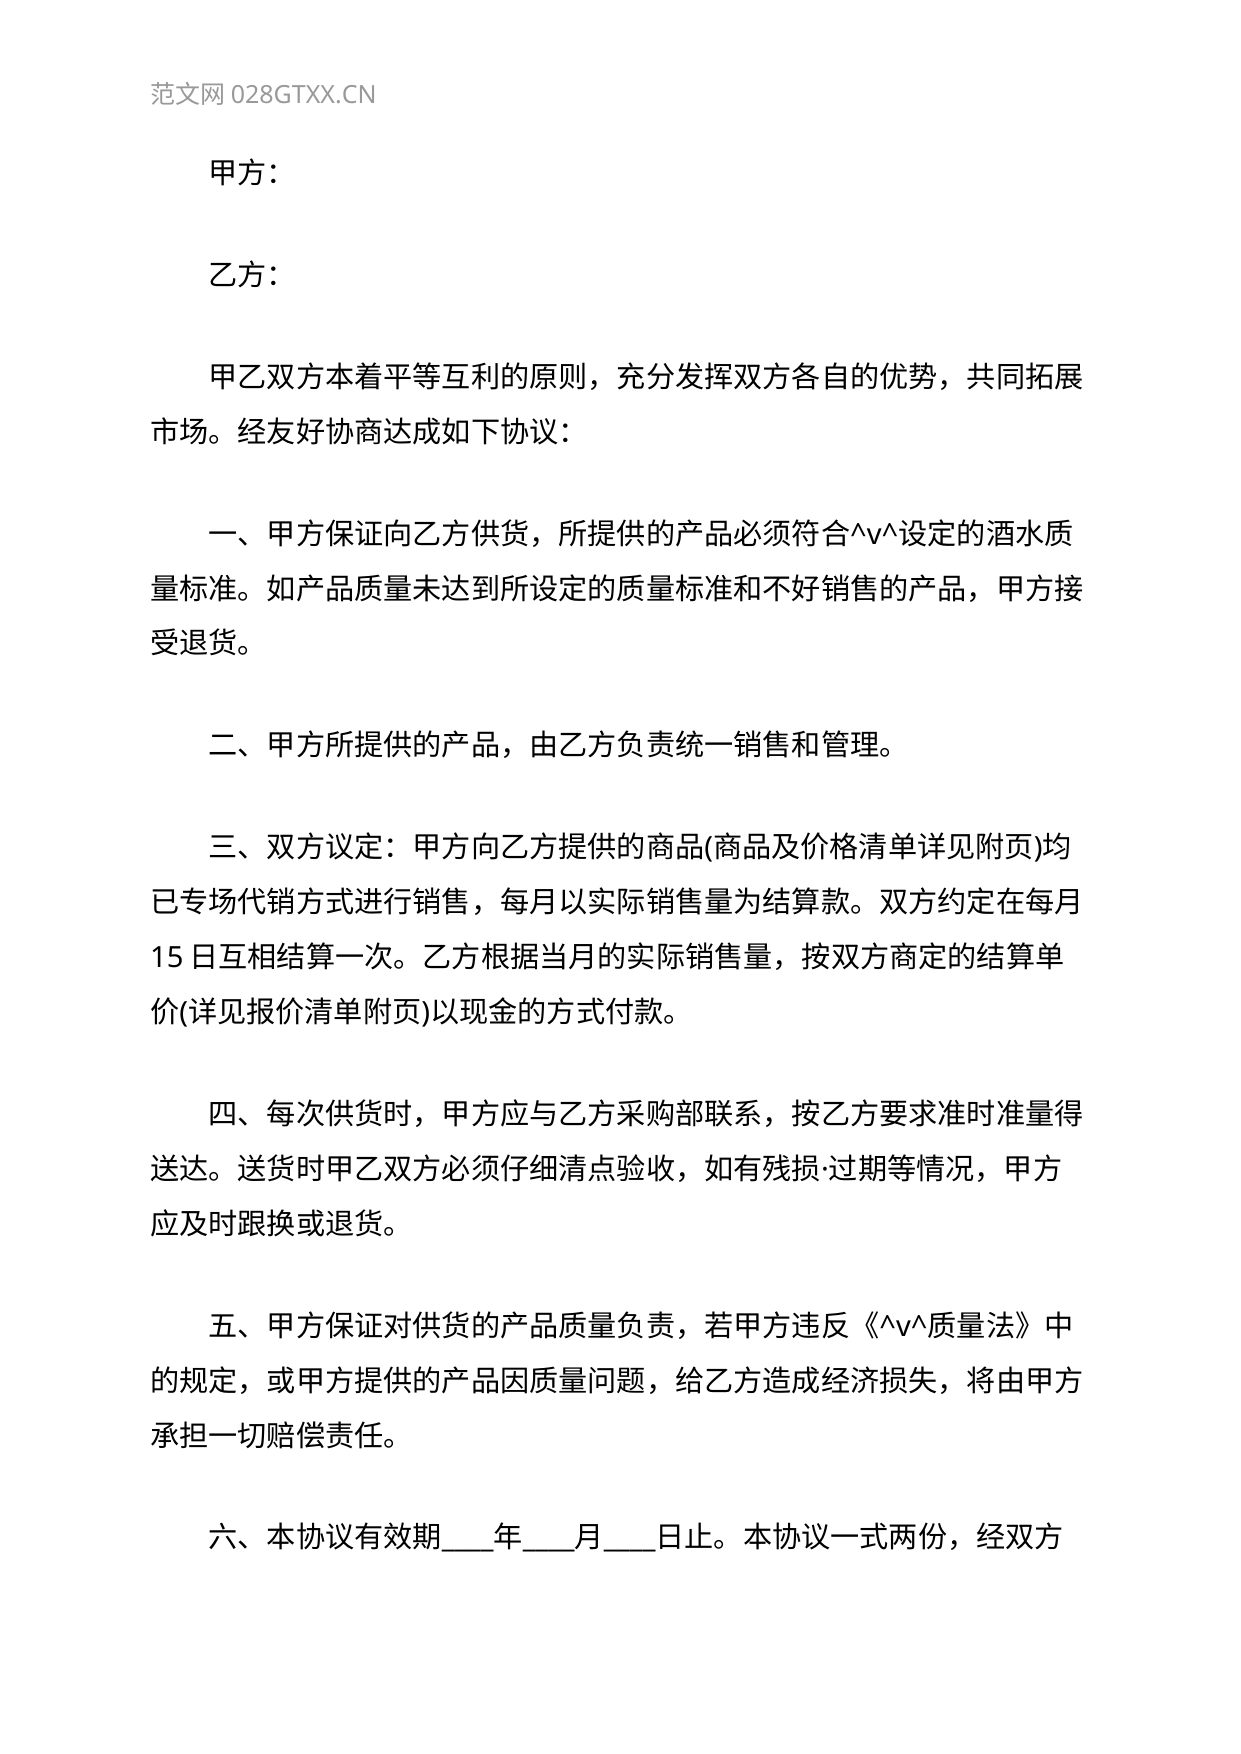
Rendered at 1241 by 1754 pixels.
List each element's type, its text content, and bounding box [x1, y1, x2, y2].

text 五、甲方保证对供货的产品质量负责，若甲方违反《^v^质量法》中的规定，或甲方提供的产品因质量问题，给乙方造成经济损失，将由甲方承担一切赔偿责任。 [150, 1302, 1090, 1454]
text 甲乙双方本着平等互利的原则，充分发挥双方各自的优势，共同拓展市场。经友好协商达成如下协议： [150, 353, 1090, 451]
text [150, 1514, 1090, 1556]
text 乙方： [150, 252, 1090, 294]
text 四、每次供货时，甲方应与乙方采购部联系，按乙方要求准时准量得送达。送货时甲乙双方必须仔细清点验收，如有残损·过期等情况，甲方应及时跟换或退货。 [150, 1091, 1090, 1243]
text 三、双方议定：甲方向乙方提供的商品(商品及价格清单详见附页)均已专场代销方式进行销售，每月以实际销售量为结算款。双方约定在每月15日互相结算一次。乙方根据当月的实际销售量，按双方商定的结算单价(详见报价清单附页)以现金的方式付款。 [150, 824, 1090, 1031]
text 一、甲方保证向乙方供货，所提供的产品必须符合^v^设定的酒水质量标准。如产品质量未达到所设定的质量标准和不好销售的产品，甲方接受退货。 [150, 510, 1090, 662]
text 二、甲方所提供的产品，由乙方负责统一销售和管理。 [150, 722, 1090, 764]
text 甲方： [150, 150, 1090, 192]
